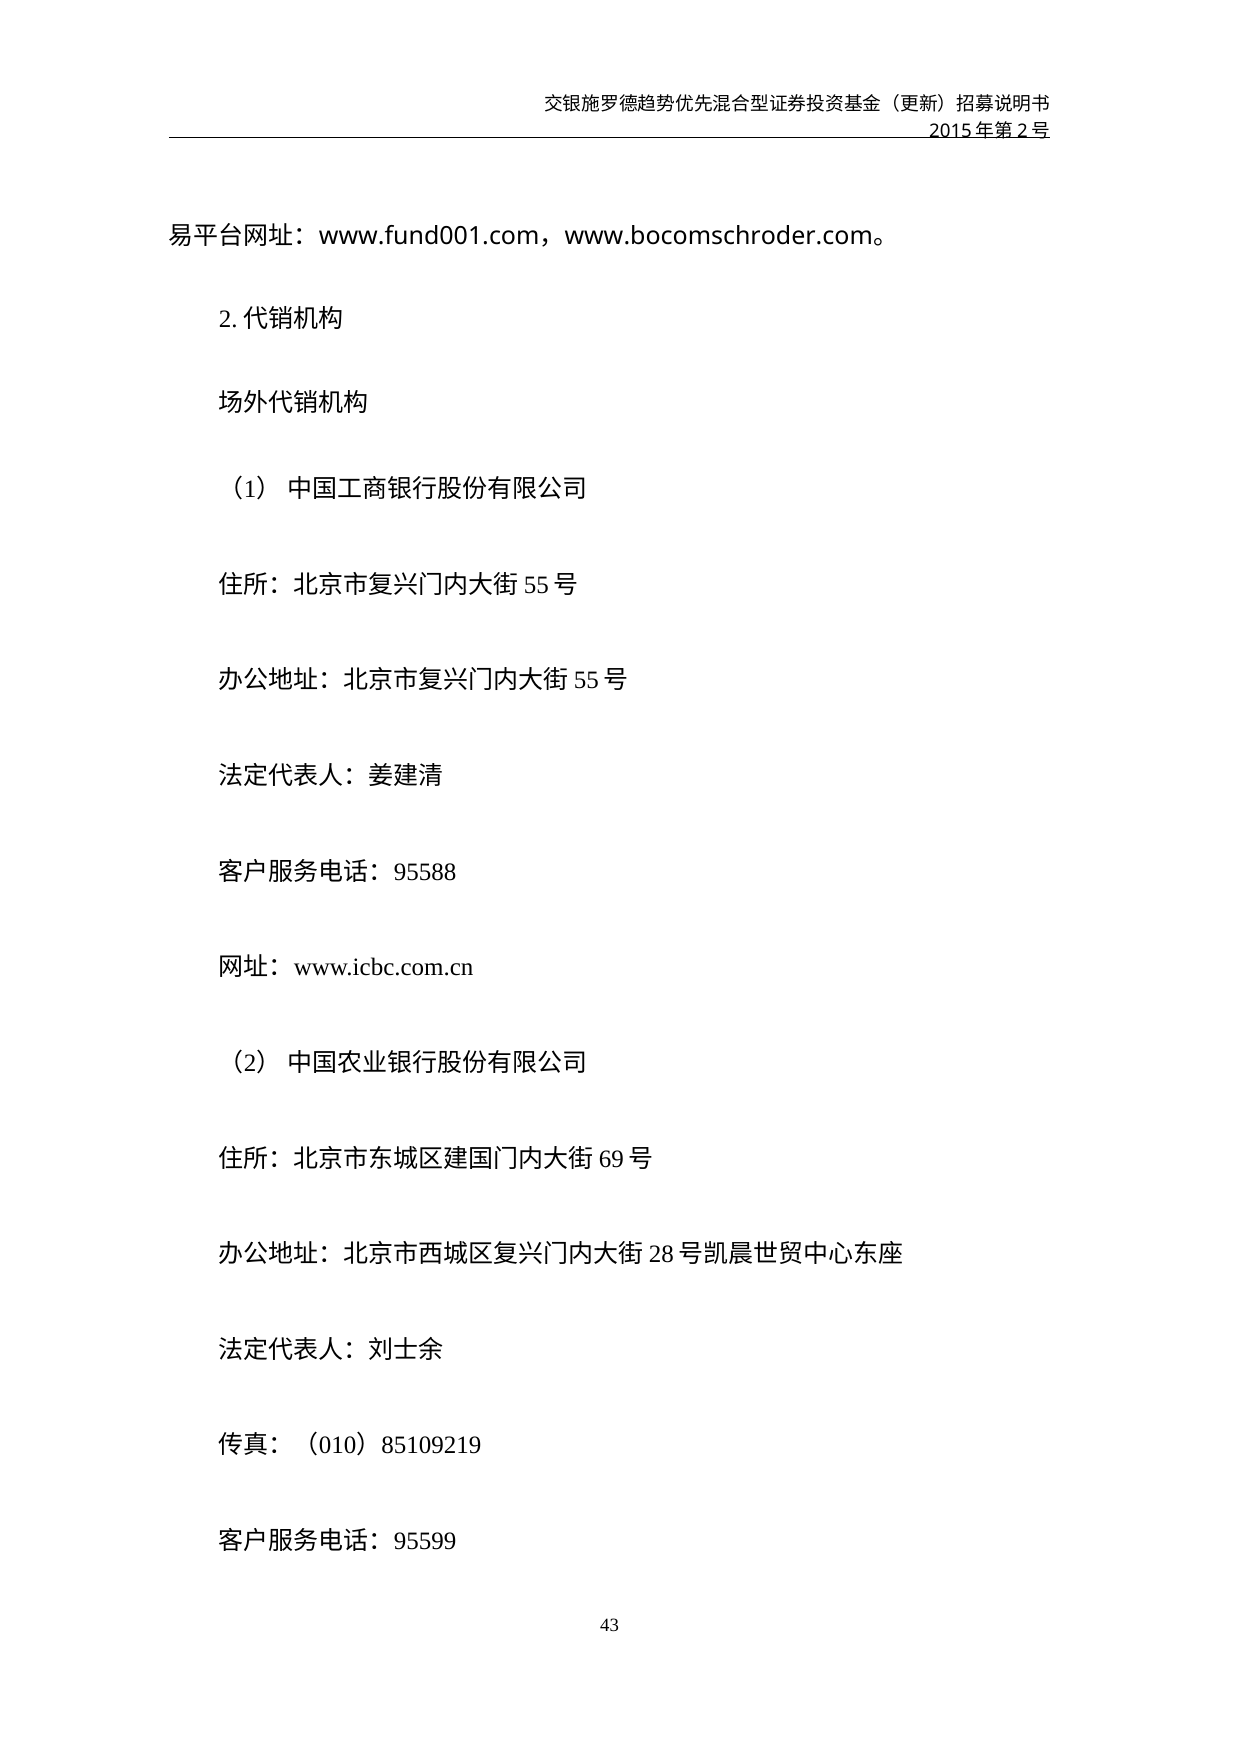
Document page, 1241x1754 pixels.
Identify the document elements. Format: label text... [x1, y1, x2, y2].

text 客户服务电话：95599 [169, 1506, 1050, 1571]
text 办公地址：北京市复兴门内大街55号 [169, 646, 1050, 711]
text （2） 中国农业银行股份有限公司 [169, 1028, 1050, 1093]
text （1） 中国工商银行股份有限公司 [169, 454, 1050, 519]
text 办公地址：北京市西城区复兴门内大街28号凯晨世贸中心东座 [169, 1219, 1050, 1284]
text 传真：（010）85109219 [169, 1411, 1050, 1476]
text 法定代表人：姜建清 [169, 741, 1050, 806]
text 住所：北京市东城区建国门内大街69号 [169, 1124, 1050, 1189]
text 场外代销机构 [169, 368, 1050, 433]
text 住所：北京市复兴门内大街55号 [169, 550, 1050, 615]
text 客户服务电话：95588 [169, 837, 1050, 902]
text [169, 201, 1050, 266]
text 2. 代销机构 [169, 284, 1050, 349]
text 网址：www.icbc.com.cn [169, 932, 1050, 997]
text 法定代表人：刘士余 [169, 1315, 1050, 1380]
